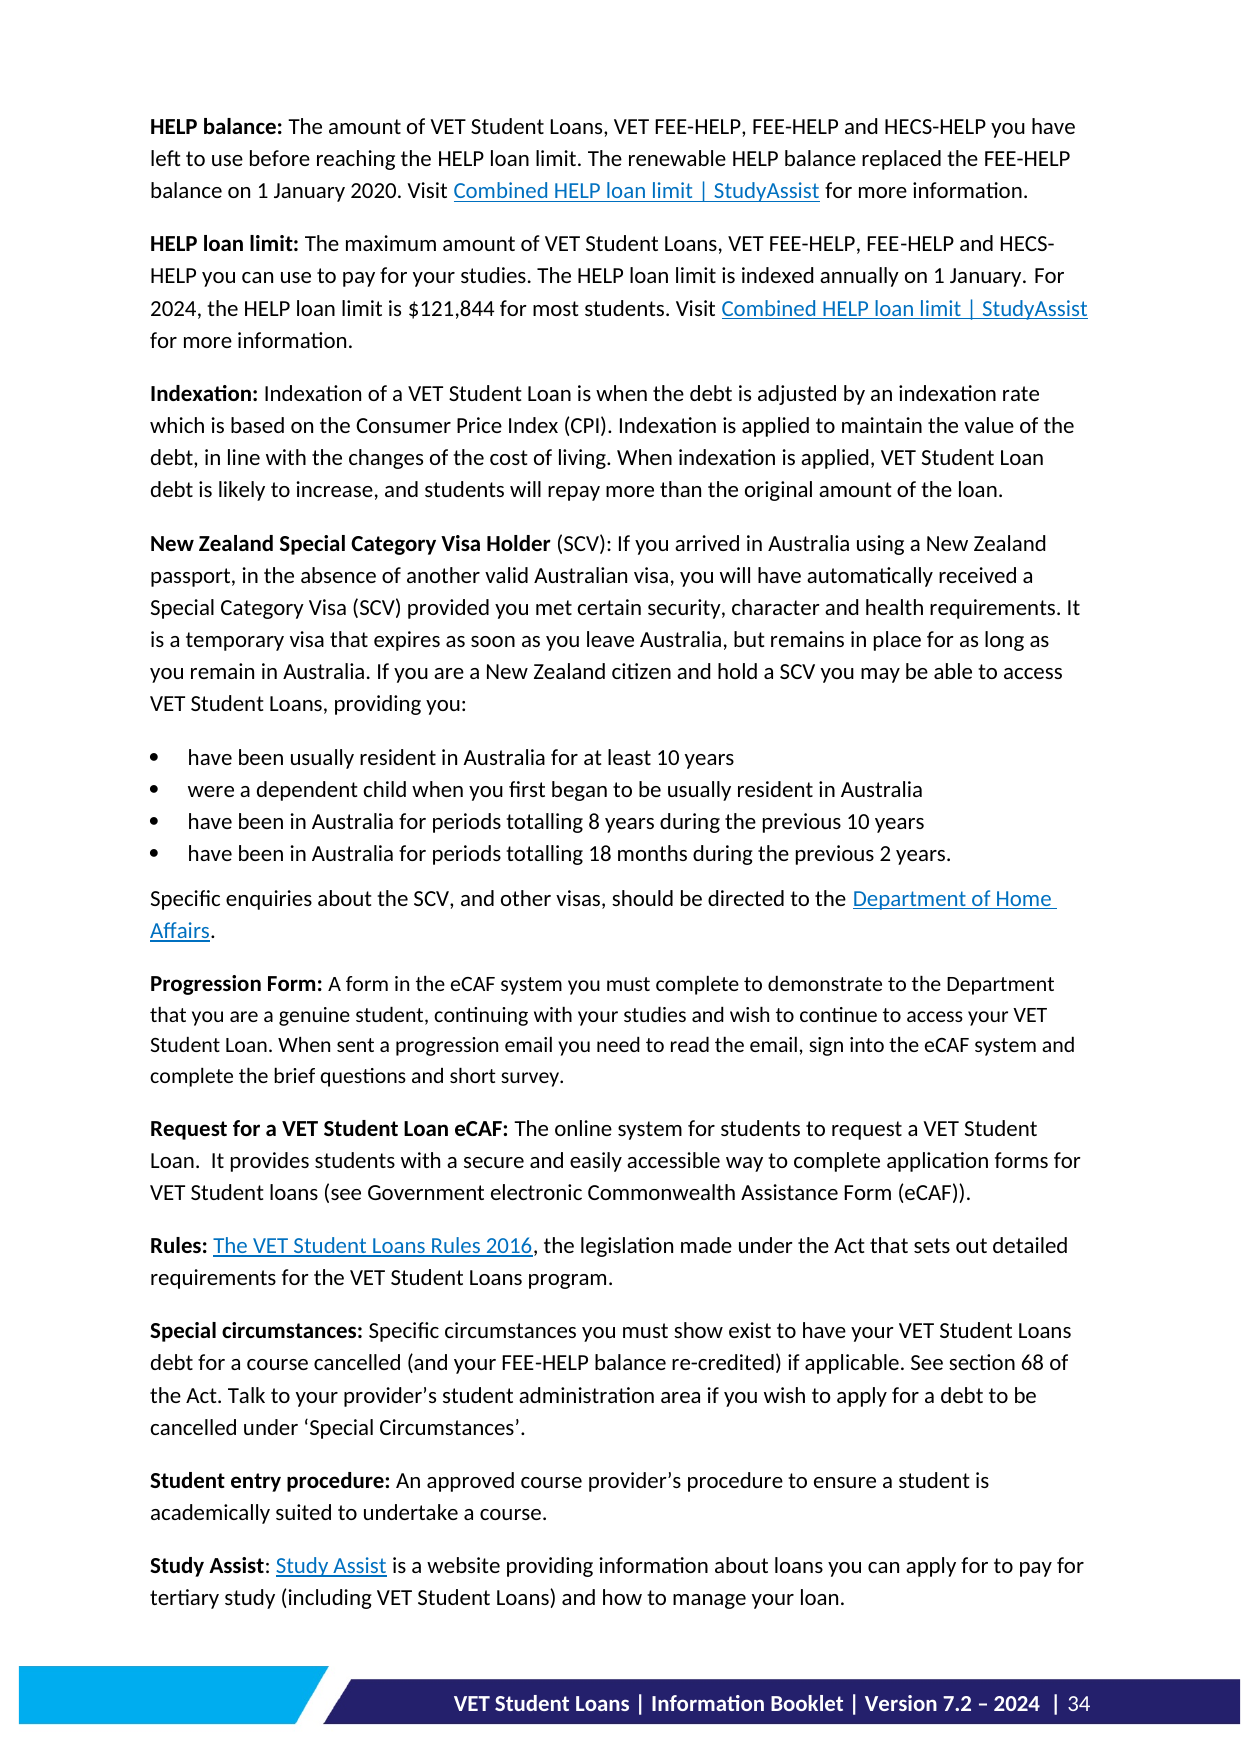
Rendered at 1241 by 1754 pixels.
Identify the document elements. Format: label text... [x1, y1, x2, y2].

list were a dependent child when you first began to be usually resident in Australia [150, 775, 1090, 803]
text New Zealand Special Category Visa Holder (SCV): If you arrived in Australia using a New Zealand passport, in the absence of another valid Australian visa, you will have automatically received a Special Category Visa (SCV) provided you met certain security, character and health requirements. It is a temporary visa that expires as soon as you leave Australia, but remains in place for as long as you remain in Australia. If you are a New Zealand citizen and hold a SCV you may be able to access VET Student Loans, providing you: [150, 529, 1090, 718]
text Progression Form: A form in the eCAF system you must complete to demonstrate to the Department that you are a genuine student, continuing with your studies and wish to continue to access your VET Student Loan. When sent a progression email you need to read the email, sign into the eCAF system and complete the brief questions and short survey. [150, 969, 1090, 1089]
text HELP loan limit: The maximum amount of VET Student Loans, VET FEE-HELP, FEE-HELP and HECS-HELP you can use to pay for your studies. The HELP loan limit is indexed annually on 1 January. For 2024, the HELP loan limit is $121,844 for most students. Visit Combined HELP loan limit | StudyAssist for more information. [150, 229, 1090, 354]
text Special circumstances: Specific circumstances you must show exist to have your VET Student Loans debt for a course cancelled (and your FEE-HELP balance re-credited) if applicable. See section 68 of the Act. Talk to your provider’s student administration area if you wish to apply for a debt to be cancelled under ‘Special Circumstances’. [150, 1316, 1090, 1441]
text Rules: The VET Student Loans Rules 2016, the legislation made under the Act that sets out detailed requirements for the VET Student Loans program. [150, 1231, 1090, 1291]
text Specific enquiries about the SCV, and other visas, should be directed to the Department of Home Affairs. [150, 884, 1090, 944]
text Student entry procedure: An approved course provider’s procedure to ensure a student is academically suited to undertake a course. [150, 1466, 1090, 1526]
picture [18, 1666, 1241, 1737]
text Request for a VET Student Loan eCAF: The online system for students to request a VET Student Loan. It provides students with a secure and easily accessible way to complete application forms for VET Student loans (see Government electronic Commonwealth Assistance Form (eCAF)). [150, 1114, 1090, 1206]
list have been usually resident in Australia for at least 10 years [150, 743, 1090, 771]
text Indexation: Indexation of a VET Student Loan is when the debt is adjusted by an indexation rate which is based on the Consumer Price Index (CPI). Indexation is applied to maintain the value of the debt, in line with the changes of the cost of living. When indexation is applied, VET Student Loan debt is likely to increase, and students will repay more than the original amount of the loan. [150, 379, 1090, 504]
list have been in Australia for periods totalling 18 months during the previous 2 years. [150, 839, 1090, 867]
text HELP balance: The amount of VET Student Loans, VET FEE-HELP, FEE-HELP and HECS-HELP you have left to use before reaching the HELP loan limit. The renewable HELP balance replaced the FEE-HELP balance on 1 January 2020. Visit Combined HELP loan limit | StudyAssist for more information. [150, 112, 1090, 204]
list have been in Australia for periods totalling 8 years during the previous 10 years [150, 807, 1090, 835]
text Study Assist: Study Assist is a website providing information about loans you can apply for to pay for tertiary study (including VET Student Loans) and how to manage your loan. [150, 1551, 1090, 1611]
